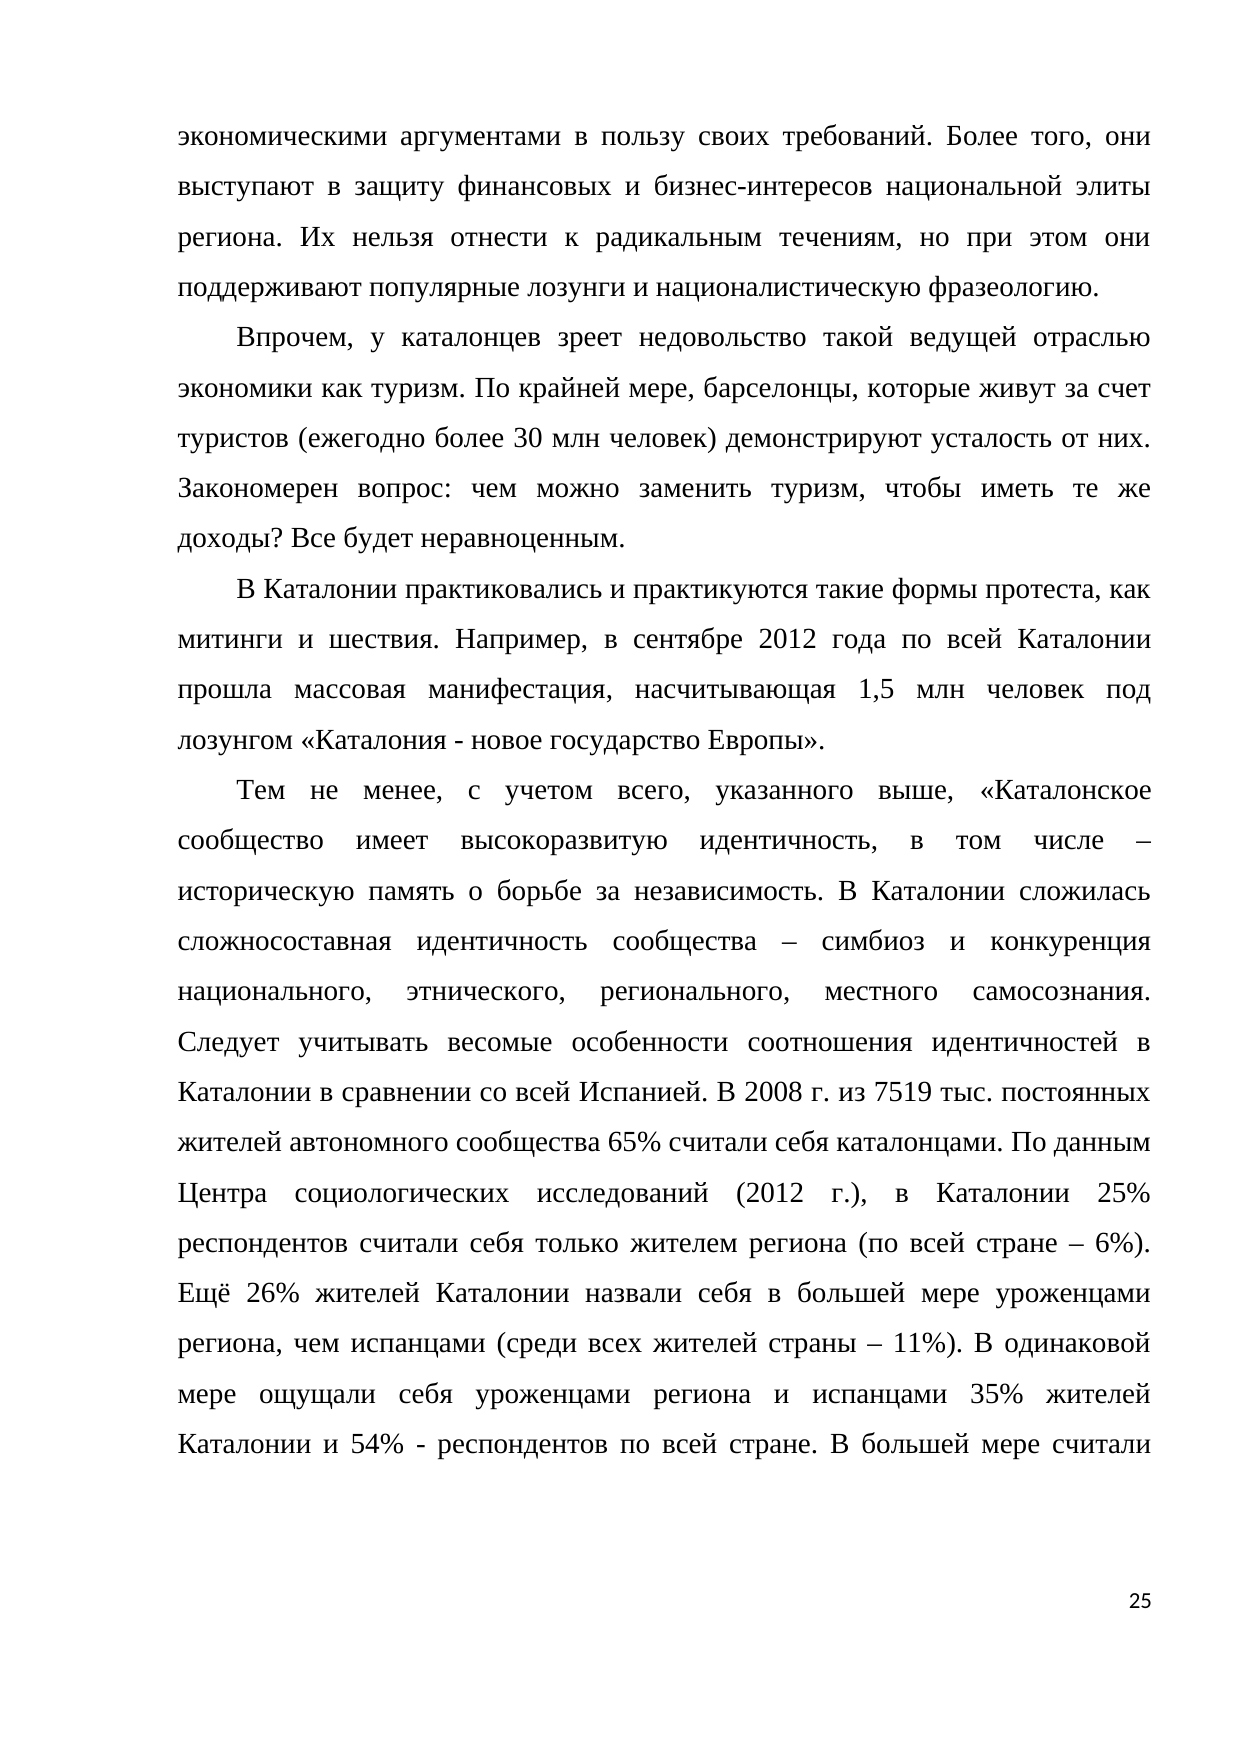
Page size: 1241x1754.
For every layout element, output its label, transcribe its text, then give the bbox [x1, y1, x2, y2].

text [177, 772, 1152, 1460]
text Впрочем, у каталонцев зреет недовольство такой ведущей отраслью экономики как туризм. По крайней мере, барселонцы, которые живут за счет туристов (ежегодно более 30 млн человек) демонстрируют усталость от них. Закономерен вопрос: чем можно заменить туризм, чтобы иметь те же доходы? Все будет неравноценным. [177, 319, 1152, 554]
text В Каталонии практиковались и практикуются такие формы протеста, как митинги и шествия. Например, в сентябре 2012 года по всей Каталонии прошла массовая манифестация, насчитывающая 1,5 млн человек под лозунгом «Каталония - новое государство Европы». [177, 571, 1152, 755]
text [177, 118, 1152, 303]
